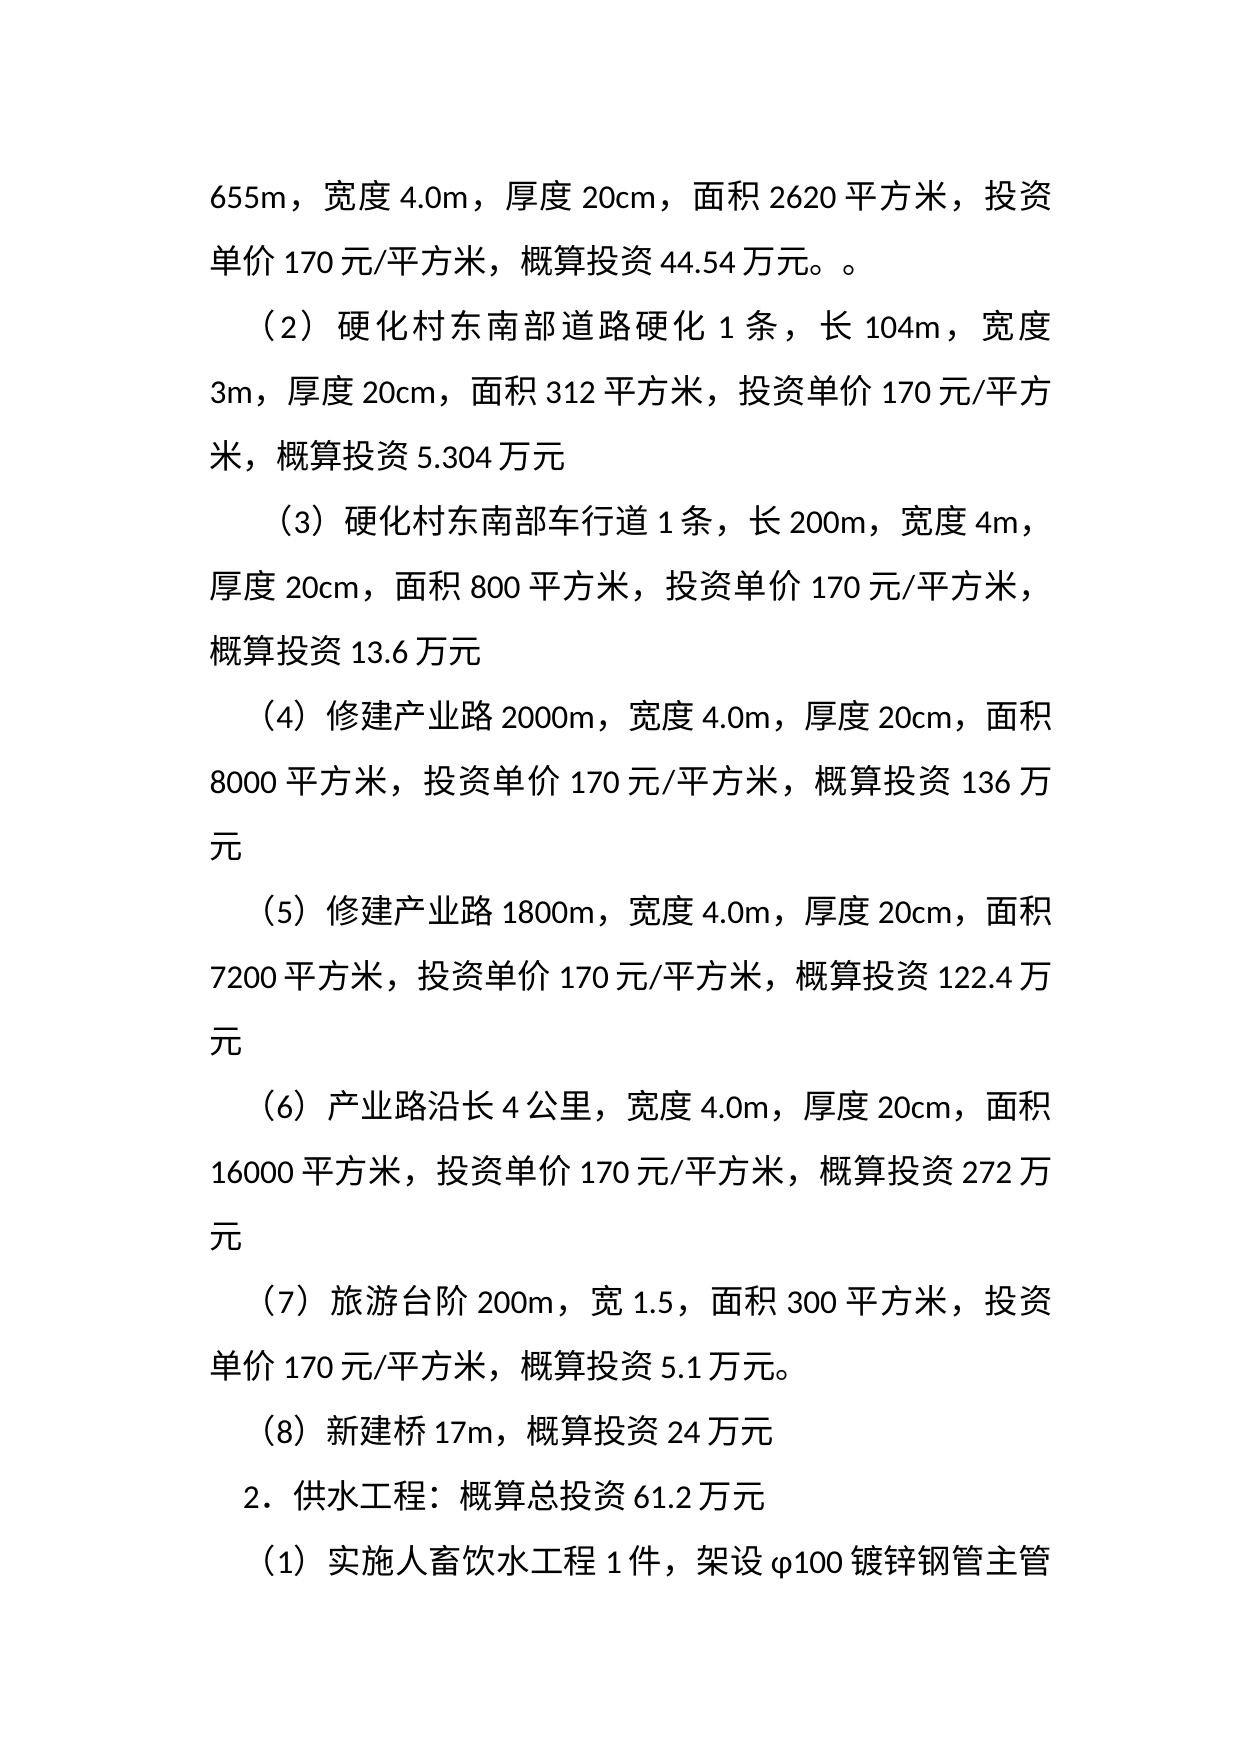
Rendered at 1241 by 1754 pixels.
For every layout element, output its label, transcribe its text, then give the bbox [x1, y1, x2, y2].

text （5）修建产业路1800m，宽度4.0m，厚度20cm，面积7200平方米，投资单价170元/平方米，概算投资122.4万元 [209, 877, 1053, 1072]
text （3）硬化村东南部车行道1条，长200m，宽度4m，厚度20cm，面积800平方米，投资单价170元/平方米，概算投资13.6万元 [209, 487, 1053, 682]
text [209, 1527, 1053, 1592]
text 2．供水工程：概算总投资61.2万元 [209, 1462, 1053, 1527]
text （8）新建桥17m，概算投资24万元 [209, 1397, 1053, 1462]
text （6）产业路沿长4公里，宽度4.0m，厚度20cm，面积16000平方米，投资单价170元/平方米，概算投资272万元 [209, 1072, 1053, 1267]
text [209, 162, 1053, 292]
text （4）修建产业路2000m，宽度4.0m，厚度20cm，面积8000平方米，投资单价170元/平方米，概算投资136万元 [209, 682, 1053, 877]
text （2）硬化村东南部道路硬化1条，长104m，宽度3m，厚度20cm，面积312平方米，投资单价170元/平方米，概算投资5.304万元 [209, 292, 1053, 487]
text （7）旅游台阶200m，宽1.5，面积300平方米，投资单价170元/平方米，概算投资5.1万元。 [209, 1267, 1053, 1397]
